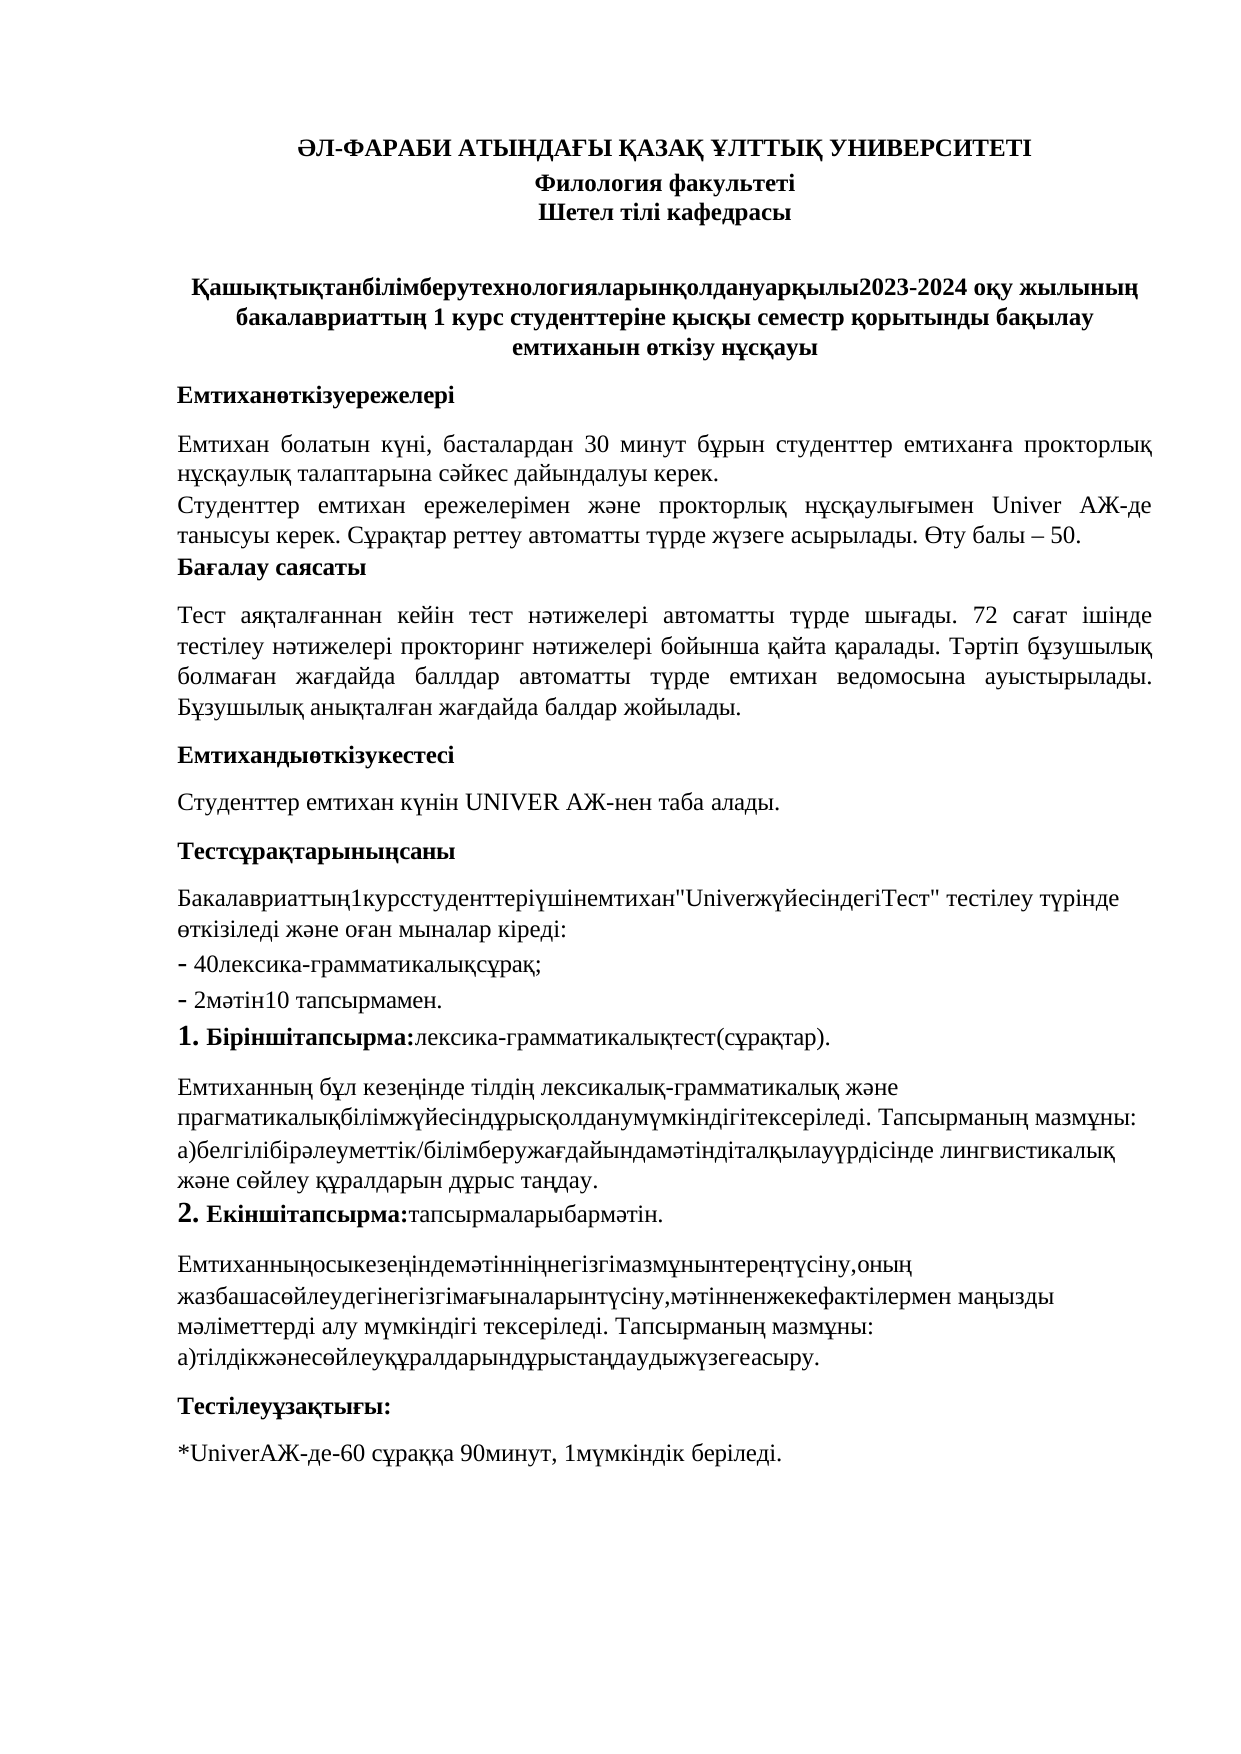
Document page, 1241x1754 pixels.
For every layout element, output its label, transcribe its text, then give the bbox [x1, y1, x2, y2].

subtitle Тестілеуұзақтығы: [177, 1391, 1165, 1420]
text Емтиханныңосыкезеңіндемәтінніңнегізгімазмұнынтереңтүсіну,оның [177, 1249, 1165, 1278]
text Филология факультеті [164, 168, 1165, 197]
subtitle Қашықтықтанбілімберутехнологияларынқолдануарқылы2023-2024 оқу жылының бакалавриаттың 1 курс студенттеріне қысқы семестр қорытынды бақылау емтиханын өткізу нұсқауы [177, 272, 1153, 361]
subtitle Емтихандыөткізукестесі [177, 740, 1165, 769]
subtitle Тестсұрақтарыныңсаны [177, 836, 1165, 865]
text а)тілдікжәнесөйлеуқұралдарындұрыстаңдаудыжүзегеасыру. [177, 1342, 1165, 1371]
text Тест аяқталғаннан кейін тест нәтижелері автоматты түрде шығады. 72 сағат ішінде тестілеу нәтижелері прокторинг нәтижелері бойынша қайта қаралады. Тәртіп бұзушылық болмаған жағдайда баллдар автоматты түрде емтихан ведомосына ауыстырылады. Бұзушылық анықталған жағдайда балдар жойылады. [177, 601, 1153, 721]
text ӘЛ-ФАРАБИ АТЫНДАҒЫ ҚАЗАҚ ҰЛТТЫҚ УНИВЕРСИТЕТІ [164, 133, 1165, 162]
text Емтихан болатын күні, басталардан 30 минут бұрын студенттер емтиханға прокторлық нұсқаулық талаптарына сәйкес дайындалуы керек. [177, 429, 1153, 487]
list Біріншітапсырма:лексика-грамматикалықтест(сұрақтар). [177, 1018, 1165, 1051]
subtitle Бағалау саясаты [177, 552, 1165, 581]
list 2мәтін10 тапсырмамен. [177, 982, 1165, 1015]
text *UniverАЖ-де-60 сұраққа 90минут, 1мүмкіндік беріледі. [177, 1438, 1165, 1467]
text жазбашасөйлеудегінегізгімағыналарынтүсіну,мәтінненжекефактілермен маңызды мәліметтерді алу мүмкіндігі тексеріледі. Тапсырманың мазмұны: [177, 1281, 1165, 1340]
text Студенттер емтихан ережелерімен және прокторлық нұсқаулығымен Univer АЖ-де танысуы керек. Сұрақтар реттеу автоматты түрде жүзеге асырылады. Өту балы – 50. [177, 490, 1153, 549]
list 40лексика-грамматикалықсұрақ; [177, 946, 1165, 979]
text Емтиханның бұл кезеңінде тілдің лексикалық-грамматикалық және прагматикалықбілімжүйесіндұрысқолданумүмкіндігітексеріледі. Тапсырманың мазмұны: [177, 1072, 1165, 1131]
text Бакалавриаттың1курсстуденттеріүшінемтихан"UniverжүйесіндегіТест" тестілеу түрінде өткізіледі және оған мыналар кіреді: [177, 883, 1165, 943]
list Екіншітапсырма:тапсырмаларыбармәтін. [177, 1196, 1165, 1229]
text а)белгілібірәлеуметтік/білімберужағдайындамәтіндіталқылауүрдісінде лингвистикалық және сөйлеу құралдарын дұрыс таңдау. [177, 1135, 1165, 1193]
text Студенттер емтихан күнін UNIVER АЖ-нен таба алады. [177, 787, 1165, 816]
text Емтиханөткізуережелері [177, 380, 519, 409]
text Шетел тілі кафедрасы [164, 197, 1165, 226]
